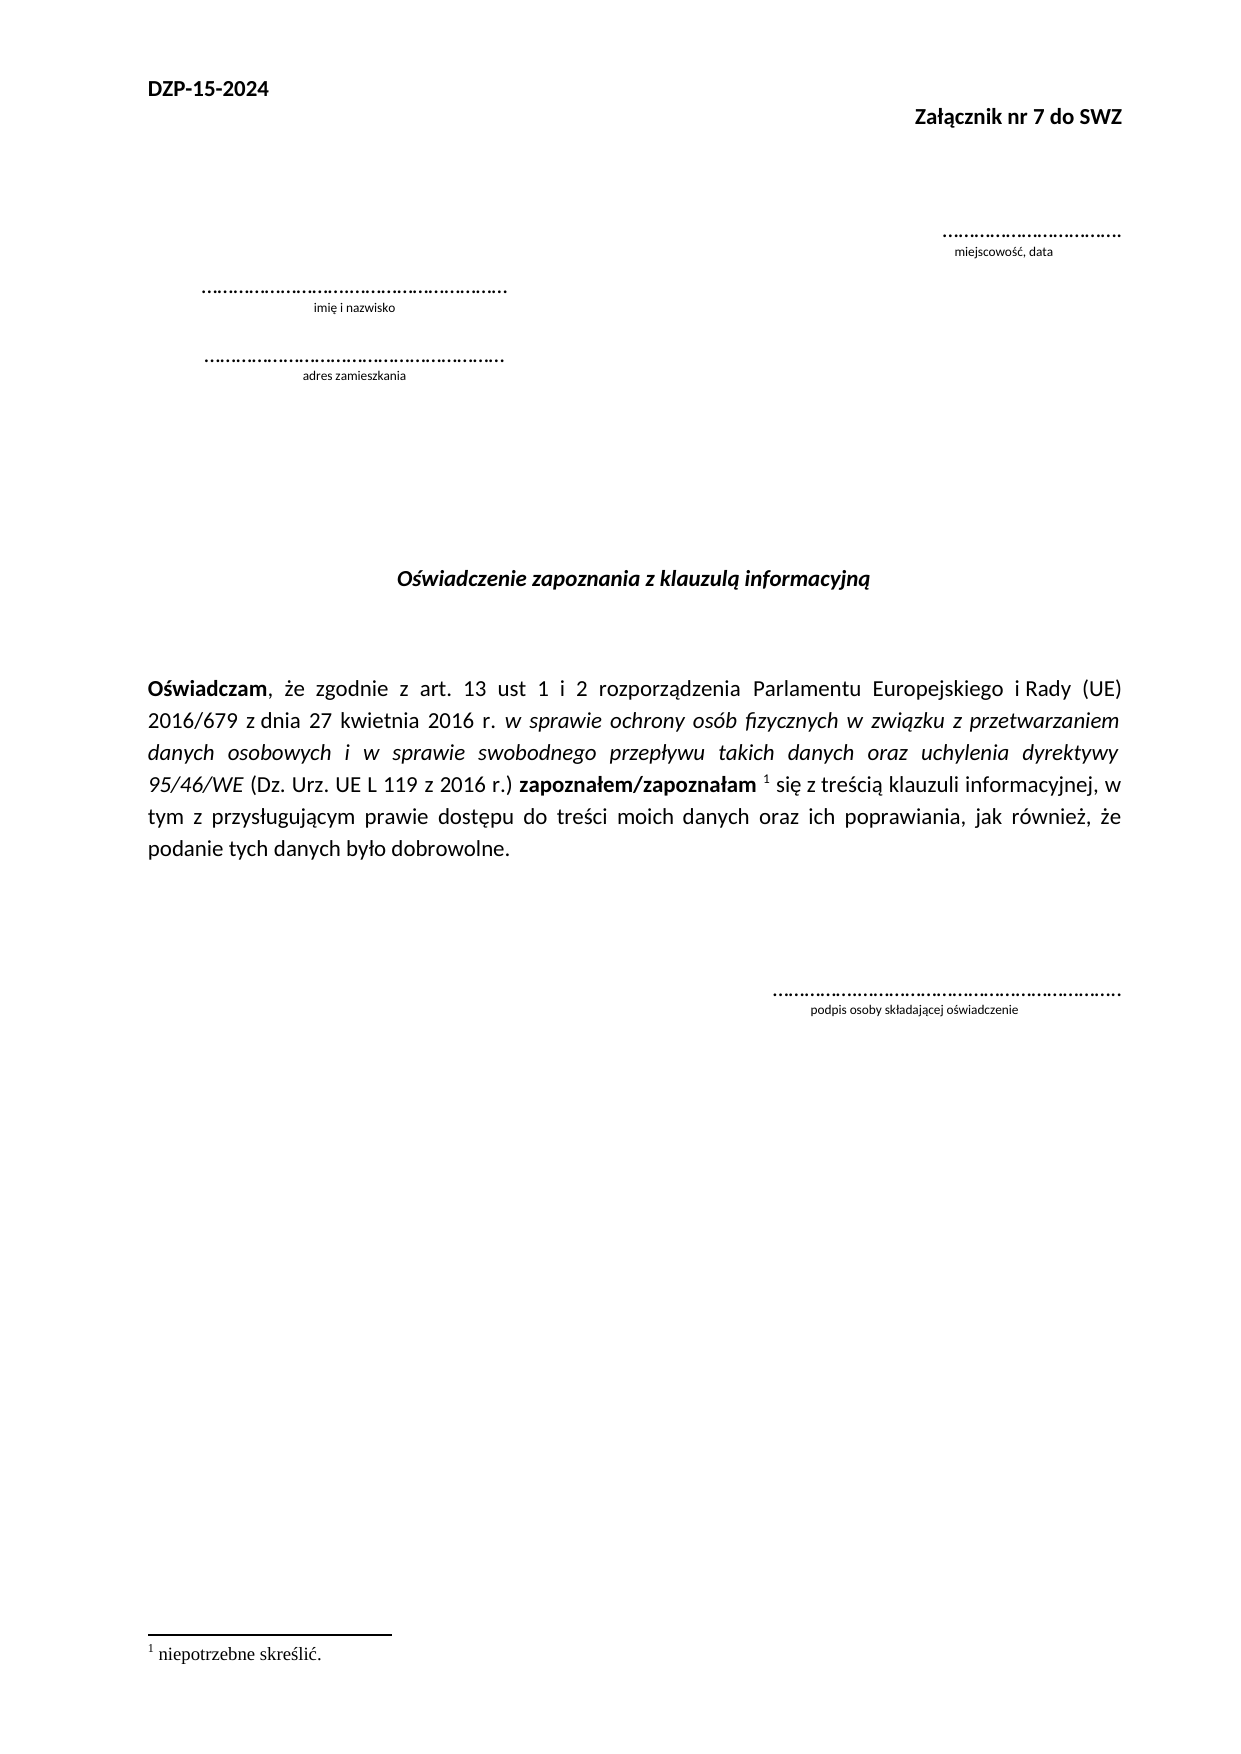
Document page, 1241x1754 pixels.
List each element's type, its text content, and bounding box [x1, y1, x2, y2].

text adres zamieszkania [148, 368, 561, 396]
text ………………………………………………… [148, 340, 561, 368]
text podpis osoby składającej oświadczenie [576, 1002, 1122, 1030]
text ……………………………. [148, 215, 1122, 243]
text …………….………………………………………….. [148, 974, 1122, 1002]
text imię i nazwisko [148, 299, 561, 327]
subtitle Oświadczenie zapoznania z klauzulą informacyjną [148, 564, 1122, 593]
text Oświadczam, że zgodnie z art. 13 ust 1 i 2 rozporządzenia Parlamentu Europejskiego i Rady (UE) 2016/679 z dnia 27 kwietnia 2016 r. w sprawie ochrony osób fizycznych w związku z przetwarzaniem danych osobowych i w sprawie swobodnego przepływu takich danych oraz uchylenia dyrektywy 95/46/WE (Dz. Urz. UE L 119 z 2016 r.) zapoznałem/zapoznałam się z treścią klauzuli informacyjnej, w tym z przysługującym prawie dostępu do treści moich danych oraz ich poprawiania, jak również, że podanie tych danych było dobrowolne. [148, 674, 1122, 863]
text ……………………….………………………… [148, 271, 561, 299]
text miejscowość, data [811, 243, 1122, 271]
